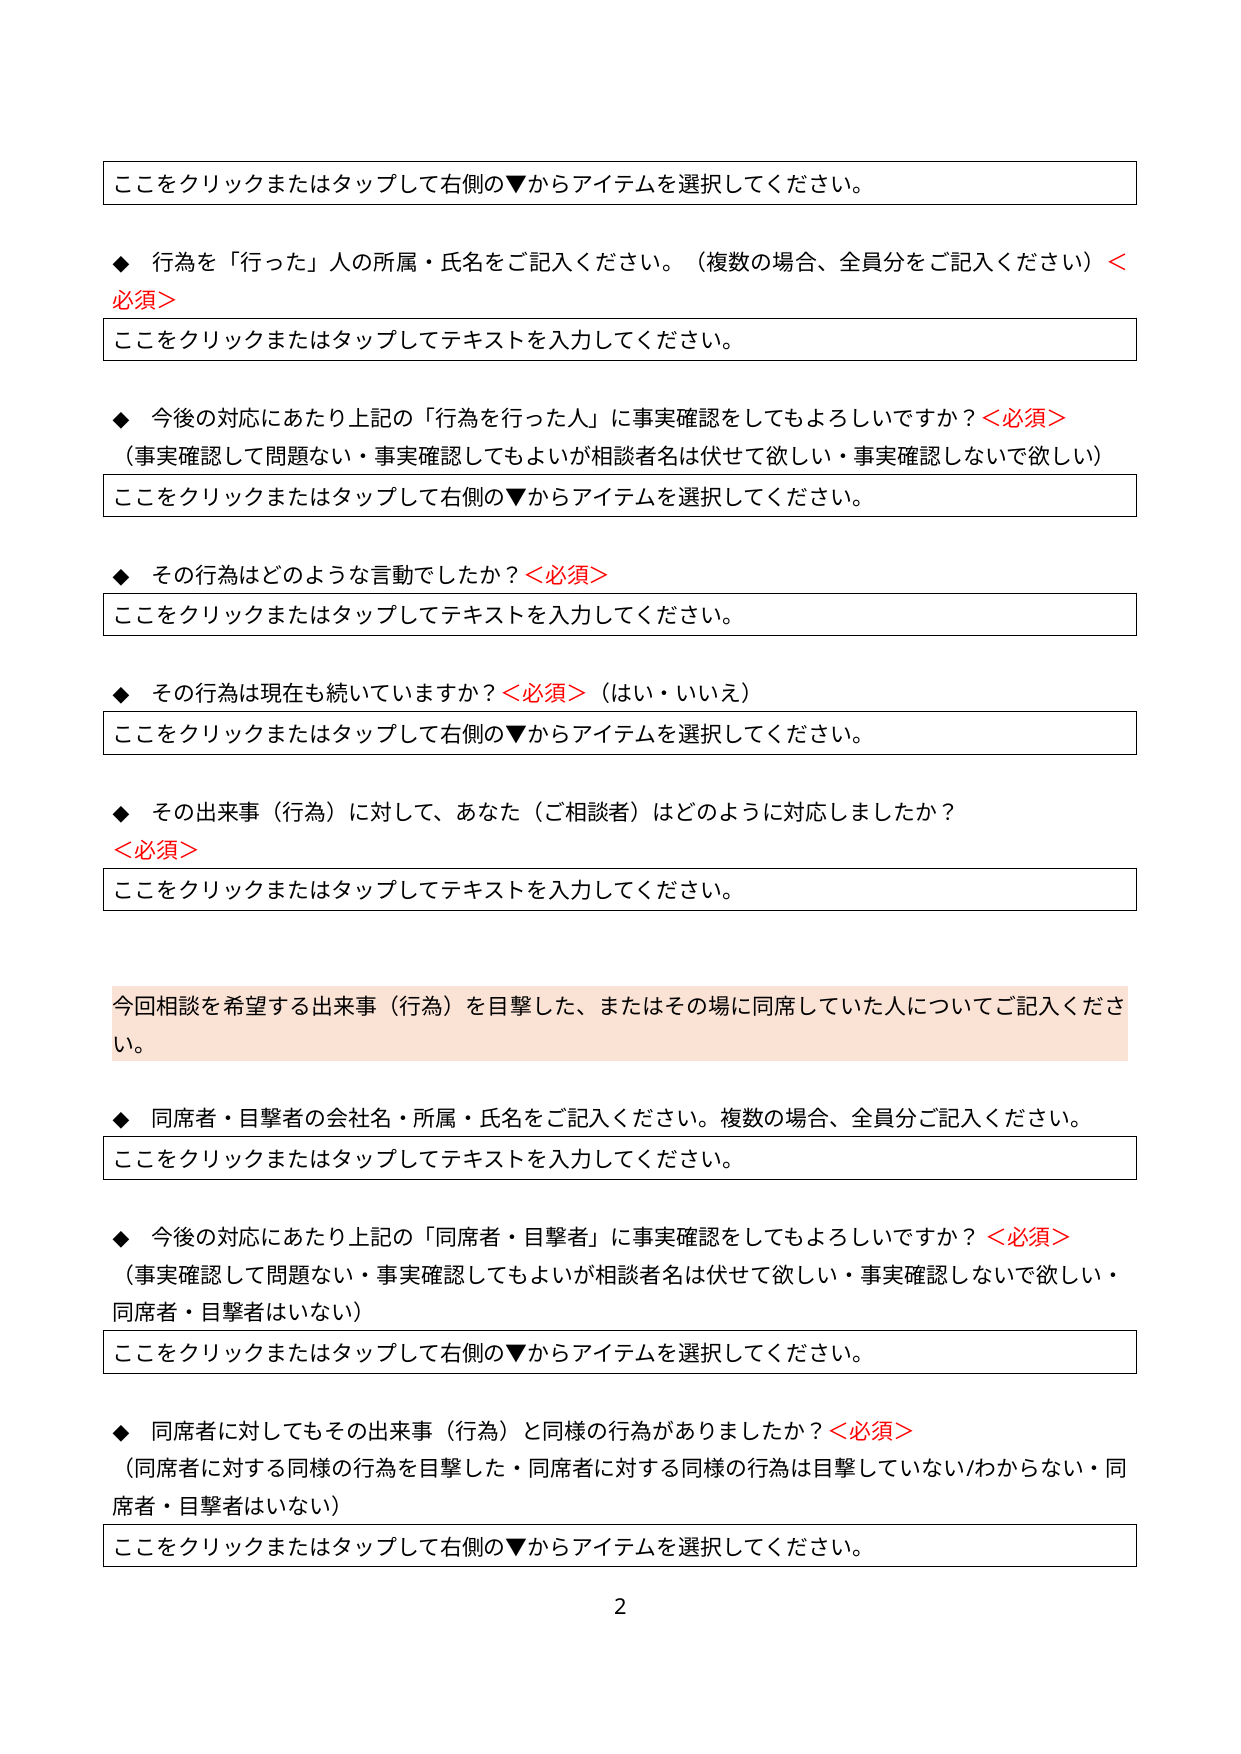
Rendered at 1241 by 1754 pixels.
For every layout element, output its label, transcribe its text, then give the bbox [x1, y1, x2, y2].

text 今回相談を希望する出来事（行為）を目撃した、またはその場に同席していた人についてご記入ください。 [112, 986, 1128, 1061]
text （事実確認して問題ない・事実確認してもよいが相談者名は伏せて欲しい・事実確認しないで欲しい・同席者・目撃者はいない） [112, 1255, 1128, 1330]
text ◆ その出来事（行為）に対して、あなた（ご相談者）はどのように対応しましたか？ [112, 792, 1128, 830]
text ◆ 同席者・目撃者の会社名・所属・氏名をご記入ください。複数の場合、全員分ご記入ください。 [112, 1099, 1128, 1136]
text （同席者に対する同様の行為を目撃した・同席者に対する同様の行為は目撃していない/わからない・同席者・目撃者はいない） [112, 1449, 1128, 1524]
text ＜必須＞ [112, 830, 1128, 867]
text ◆ 行為を「行った」人の所属・氏名をご記入ください。（複数の場合、全員分をご記入ください）＜必須＞ [112, 242, 1128, 317]
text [112, 436, 1128, 474]
text ◆ 同席者に対してもその出来事（行為）と同様の行為がありましたか？＜必須＞ [112, 1411, 1128, 1449]
text ◆ その行為はどのような言動でしたか？＜必須＞ [112, 555, 1128, 592]
text ◆ 今後の対応にあたり上記の「同席者・目撃者」に事実確認をしてもよろしいですか？ ＜必須＞ [112, 1217, 1128, 1255]
text ◆ その行為は現在も続いていますか？＜必須＞（はい・いいえ） [112, 674, 1128, 711]
text ◆ 今後の対応にあたり上記の「行為を行った人」に事実確認をしてもよろしいですか？＜必須＞ [112, 399, 1128, 436]
